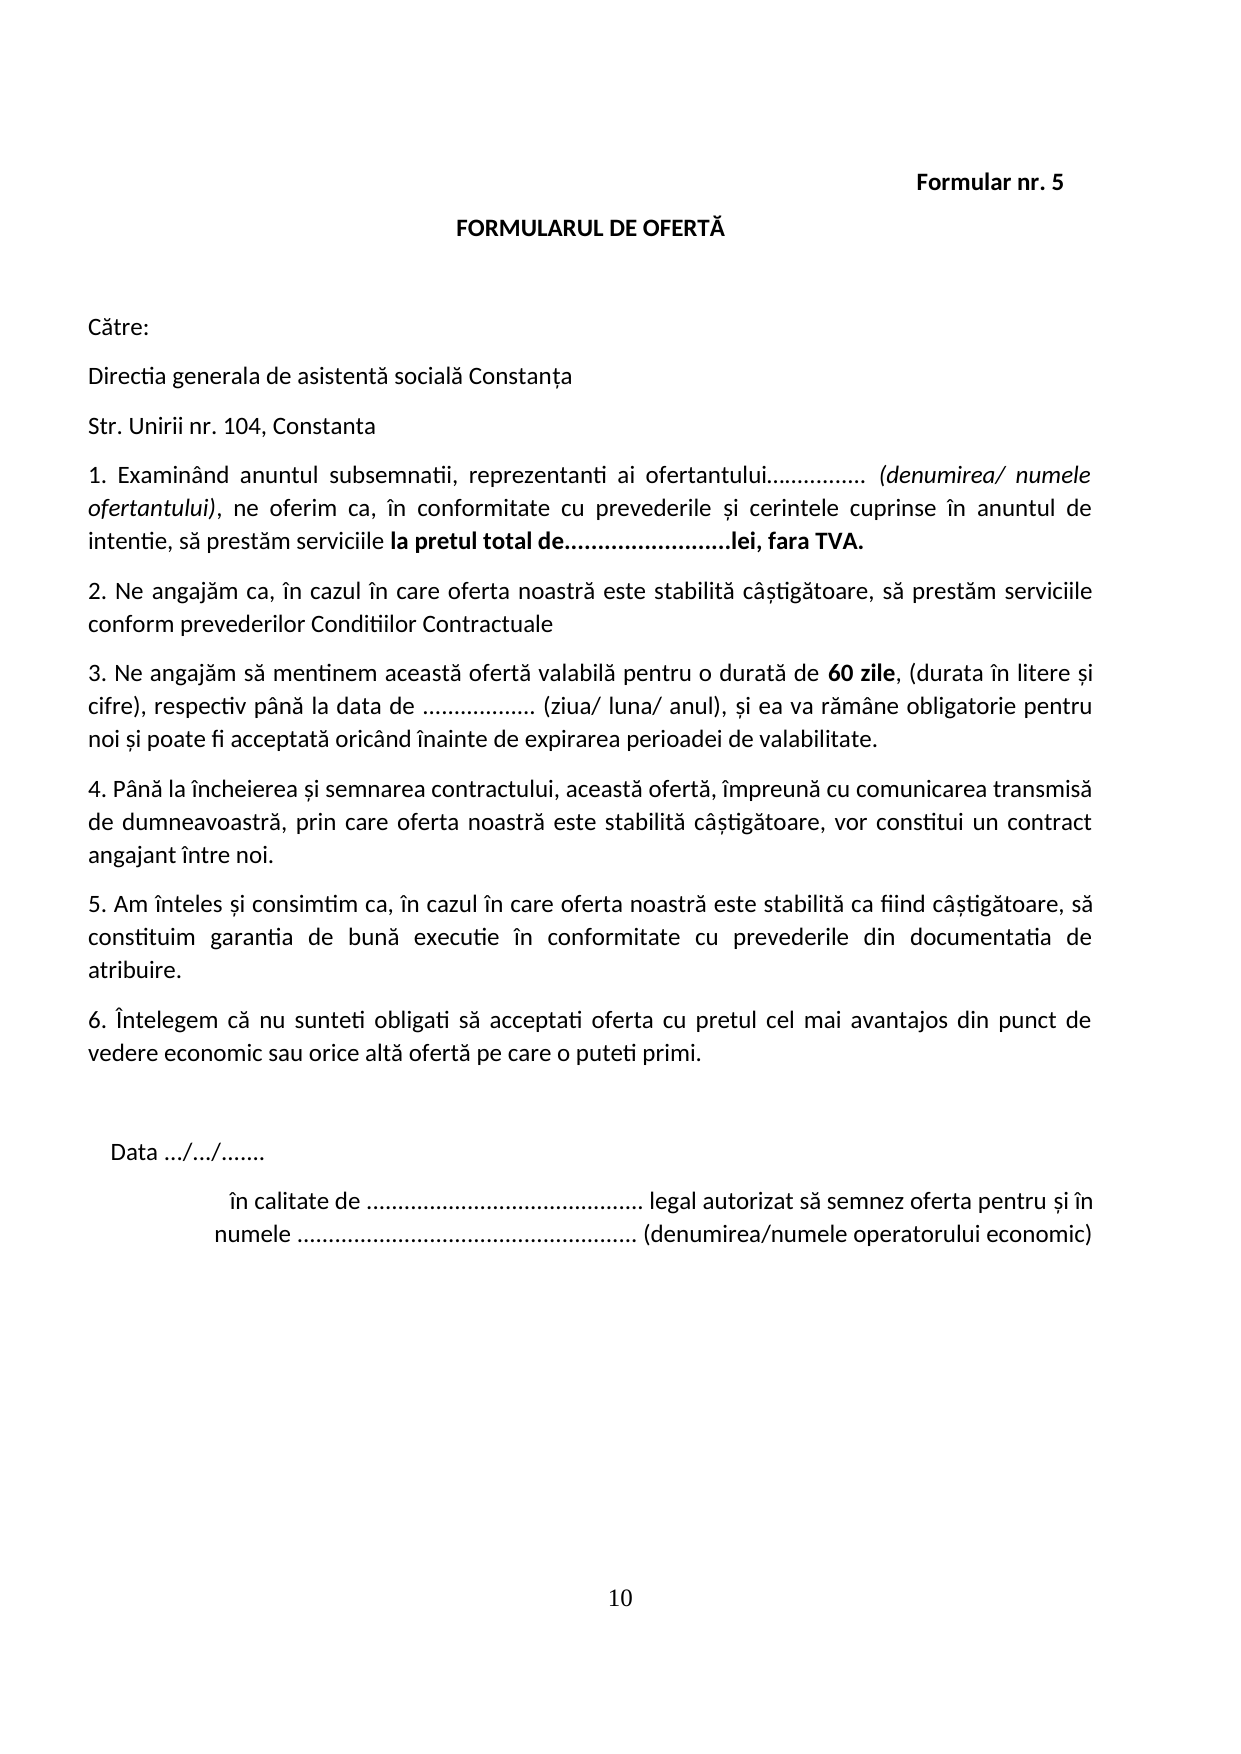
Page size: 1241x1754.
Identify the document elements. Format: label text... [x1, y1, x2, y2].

text Str. Unirii nr. 104, Constanta [88, 410, 1093, 441]
text 3. Ne angajăm să mentinem această ofertă valabilă pentru o durată de 60 zile, (durata în litere şi cifre), respectiv până la data de .................. (ziua/ luna/ anul), şi ea va rămâne obligatorie pentru noi şi poate fi acceptată oricând înainte de expirarea perioadei de valabilitate. [88, 657, 1093, 754]
text Formular nr. 5 [888, 166, 1093, 197]
text FORMULARUL DE OFERTĂ [88, 212, 1093, 242]
text Directia generala de asistentă socială Constanța [88, 360, 1093, 391]
text în calitate de ............................................ legal autorizat să semnez oferta pentru şi în numele ...................................................... (denumirea/numele operatorului economic) [147, 1185, 1093, 1249]
text 2. Ne angajăm ca, în cazul în care oferta noastră este stabilită câştigătoare, să prestăm serviciile conform prevederilor Conditiilor Contractuale [88, 575, 1093, 638]
text 4. Până la încheierea şi semnarea contractului, această ofertă, împreună cu comunicarea transmisă de dumneavoastră, prin care oferta noastră este stabilită câştigătoare, vor constitui un contract angajant între noi. [88, 773, 1093, 869]
text Către: [88, 311, 1093, 341]
text 6. Întelegem că nu sunteti obligati să acceptati oferta cu pretul cel mai avantajos din punct de vedere economic sau orice altă ofertă pe care o puteti primi. [88, 1004, 1093, 1067]
text 1. Examinând anuntul subsemnatii, reprezentanti ai ofertantului…............. (denumirea/ numele ofertantului), ne oferim ca, în conformitate cu prevederile şi cerintele cuprinse în anuntul de intentie, să prestăm serviciile la pretul total de.........................lei, fara TVA. [88, 459, 1093, 556]
text Data .../.../....... [88, 1136, 1093, 1166]
text 5. Am înteles şi consimtim ca, în cazul în care oferta noastră este stabilită ca fiind câştigătoare, să constituim garantia de bună executie în conformitate cu prevederile din documentatia de atribuire. [88, 888, 1093, 985]
